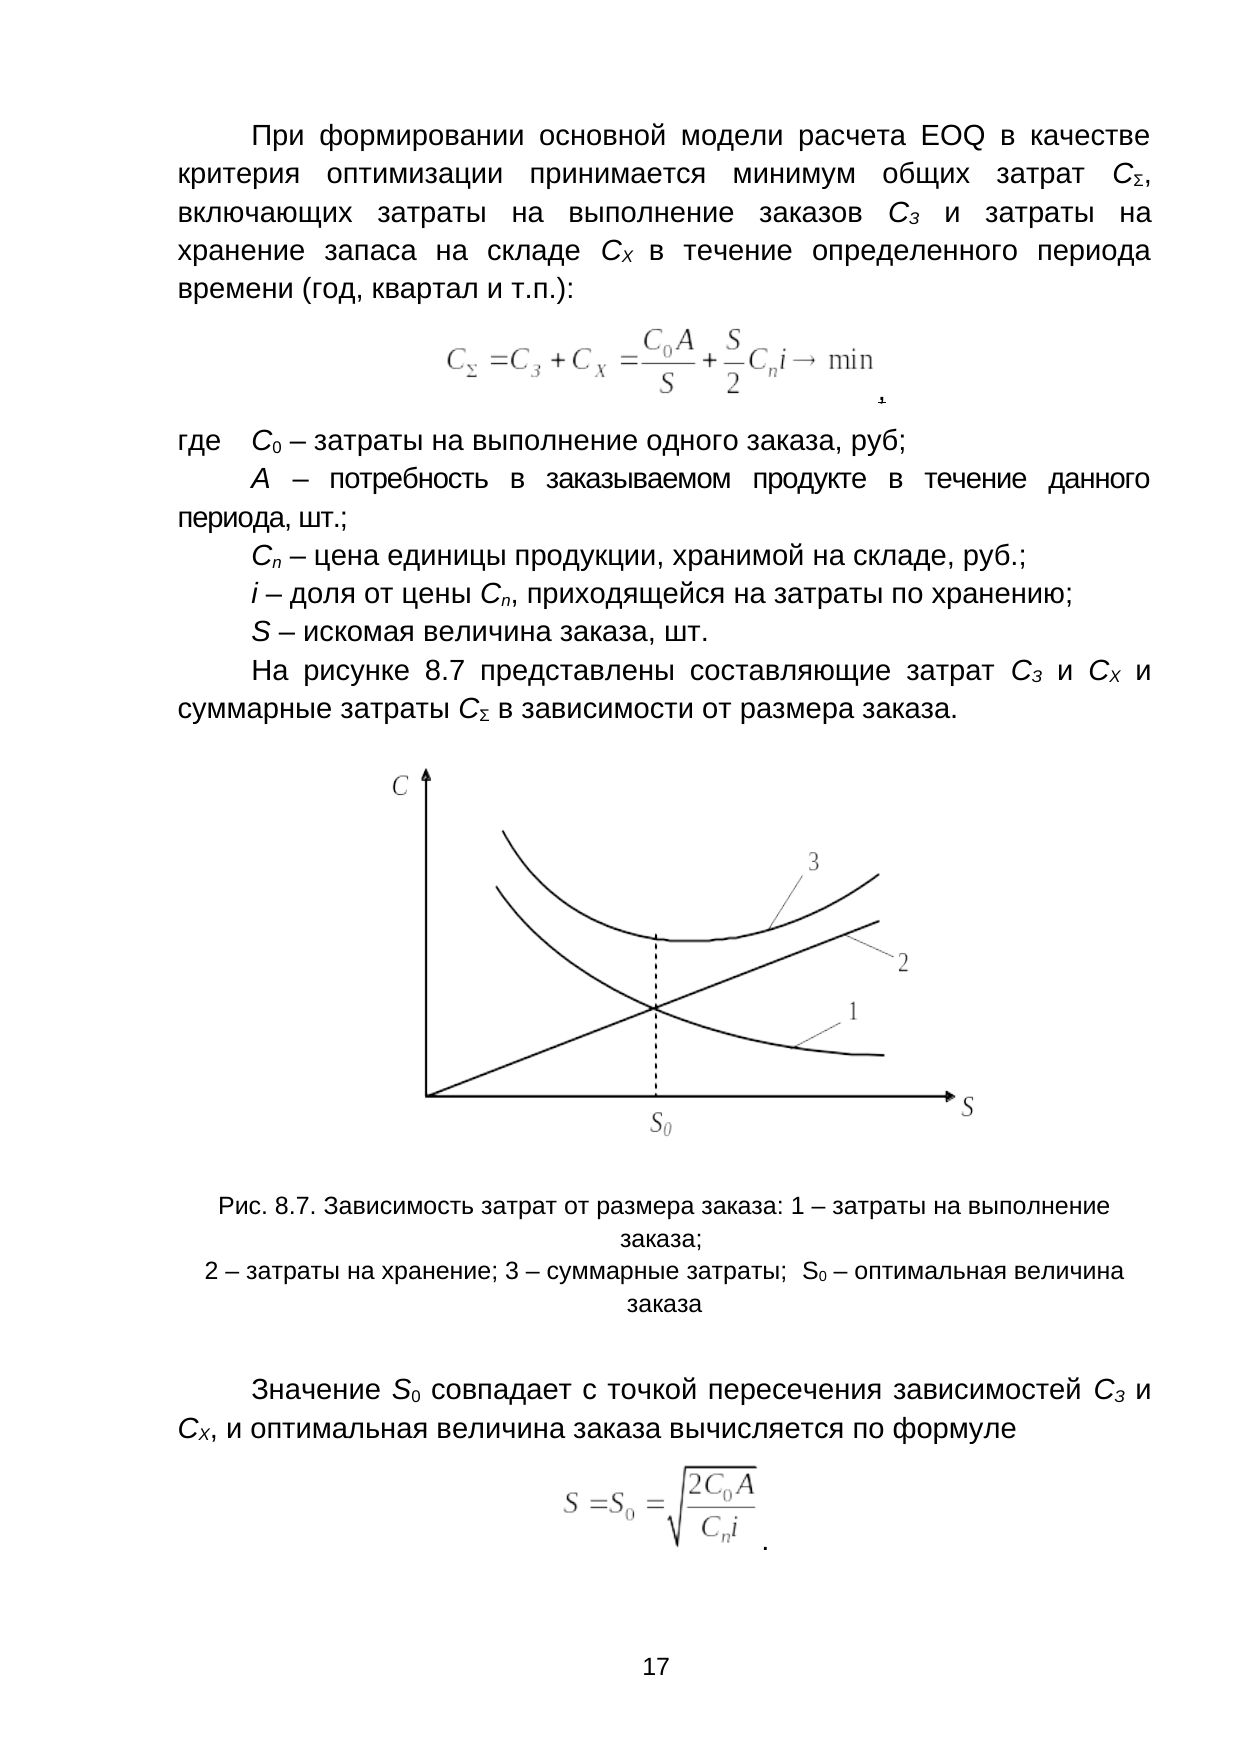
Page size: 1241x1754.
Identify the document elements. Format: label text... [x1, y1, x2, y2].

text А – потребность в заказываемом продукте в течение данного периода, шт.; [177, 461, 1152, 533]
text i – доля от цены Сn, приходящейся на затраты по хранению; [177, 576, 1152, 610]
text На рисунке 8.7 представлены составляющие затрат CЗ и CХ и суммарные затраты CΣ в зависимости от размера заказа. [177, 653, 1152, 724]
text При формировании основной модели расчета EOQ в качестве критерия оптимизации принимается минимум общих затрат CΣ, включающих затраты на выполнение заказов СЗ и затраты на хранение запаса на складе СX в течение определенного периода времени (год, квартал и т.п.): [177, 118, 1152, 304]
text Значение S0 совпадает с точкой пересечения зависимостей CЗ и CХ, и оптимальная величина заказа вычисляется по формуле [177, 1372, 1152, 1444]
text где С0 – затраты на выполнение одного заказа, руб; [177, 423, 1152, 457]
text Сn – цена единицы продукции, хранимой на складе, руб.; [177, 538, 1152, 571]
text , [177, 322, 1152, 406]
text . [177, 1461, 1152, 1557]
text S – искомая величина заказа, шт. [177, 614, 1152, 648]
text Рис. 8.7. Зависимость затрат от размера заказа: 1 – затраты на выполнение заказа; 2 – затраты на хранение; 3 – суммарные затраты; S0 – оптимальная величина заказа [177, 1191, 1152, 1318]
